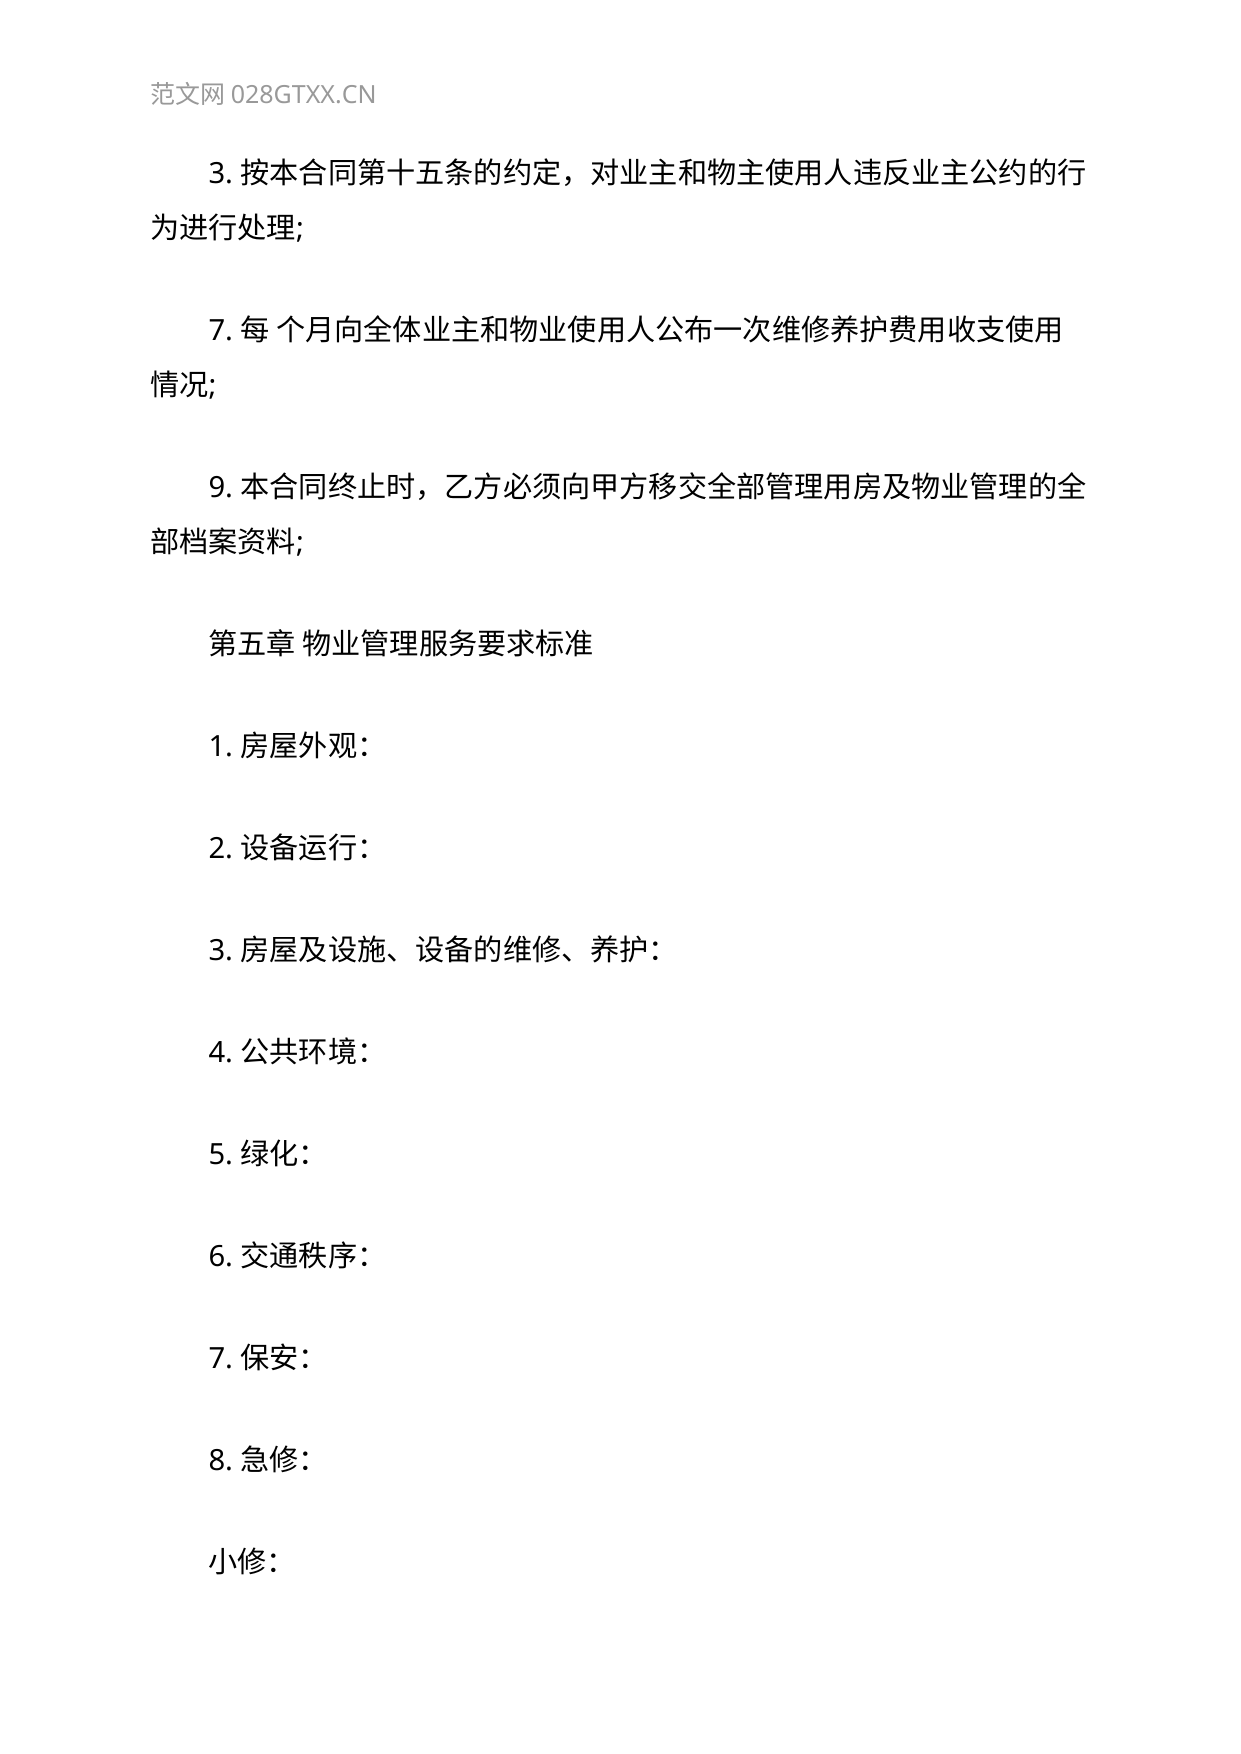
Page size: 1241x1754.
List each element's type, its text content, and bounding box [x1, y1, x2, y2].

text 2. 设备运行： [150, 825, 1090, 867]
text 5. 绿化： [150, 1131, 1090, 1173]
text 9. 本合同终止时，乙方必须向甲方移交全部管理用房及物业管理的全部档案资料; [150, 464, 1090, 561]
text 7. 每 个月向全体业主和物业使用人公布一次维修养护费用收支使用情况; [150, 307, 1090, 404]
text 小修： [150, 1538, 1090, 1581]
text 3. 房屋及设施、设备的维修、养护： [150, 927, 1090, 969]
text 第五章 物业管理服务要求标准 [150, 621, 1090, 663]
text 1. 房屋外观： [150, 723, 1090, 765]
text 4. 公共环境： [150, 1029, 1090, 1071]
text 7. 保安： [150, 1334, 1090, 1377]
text 3. 按本合同第十五条的约定，对业主和物主使用人违反业主公约的行为进行处理; [150, 150, 1090, 247]
text 8. 急修： [150, 1437, 1090, 1479]
text 6. 交通秩序： [150, 1233, 1090, 1275]
